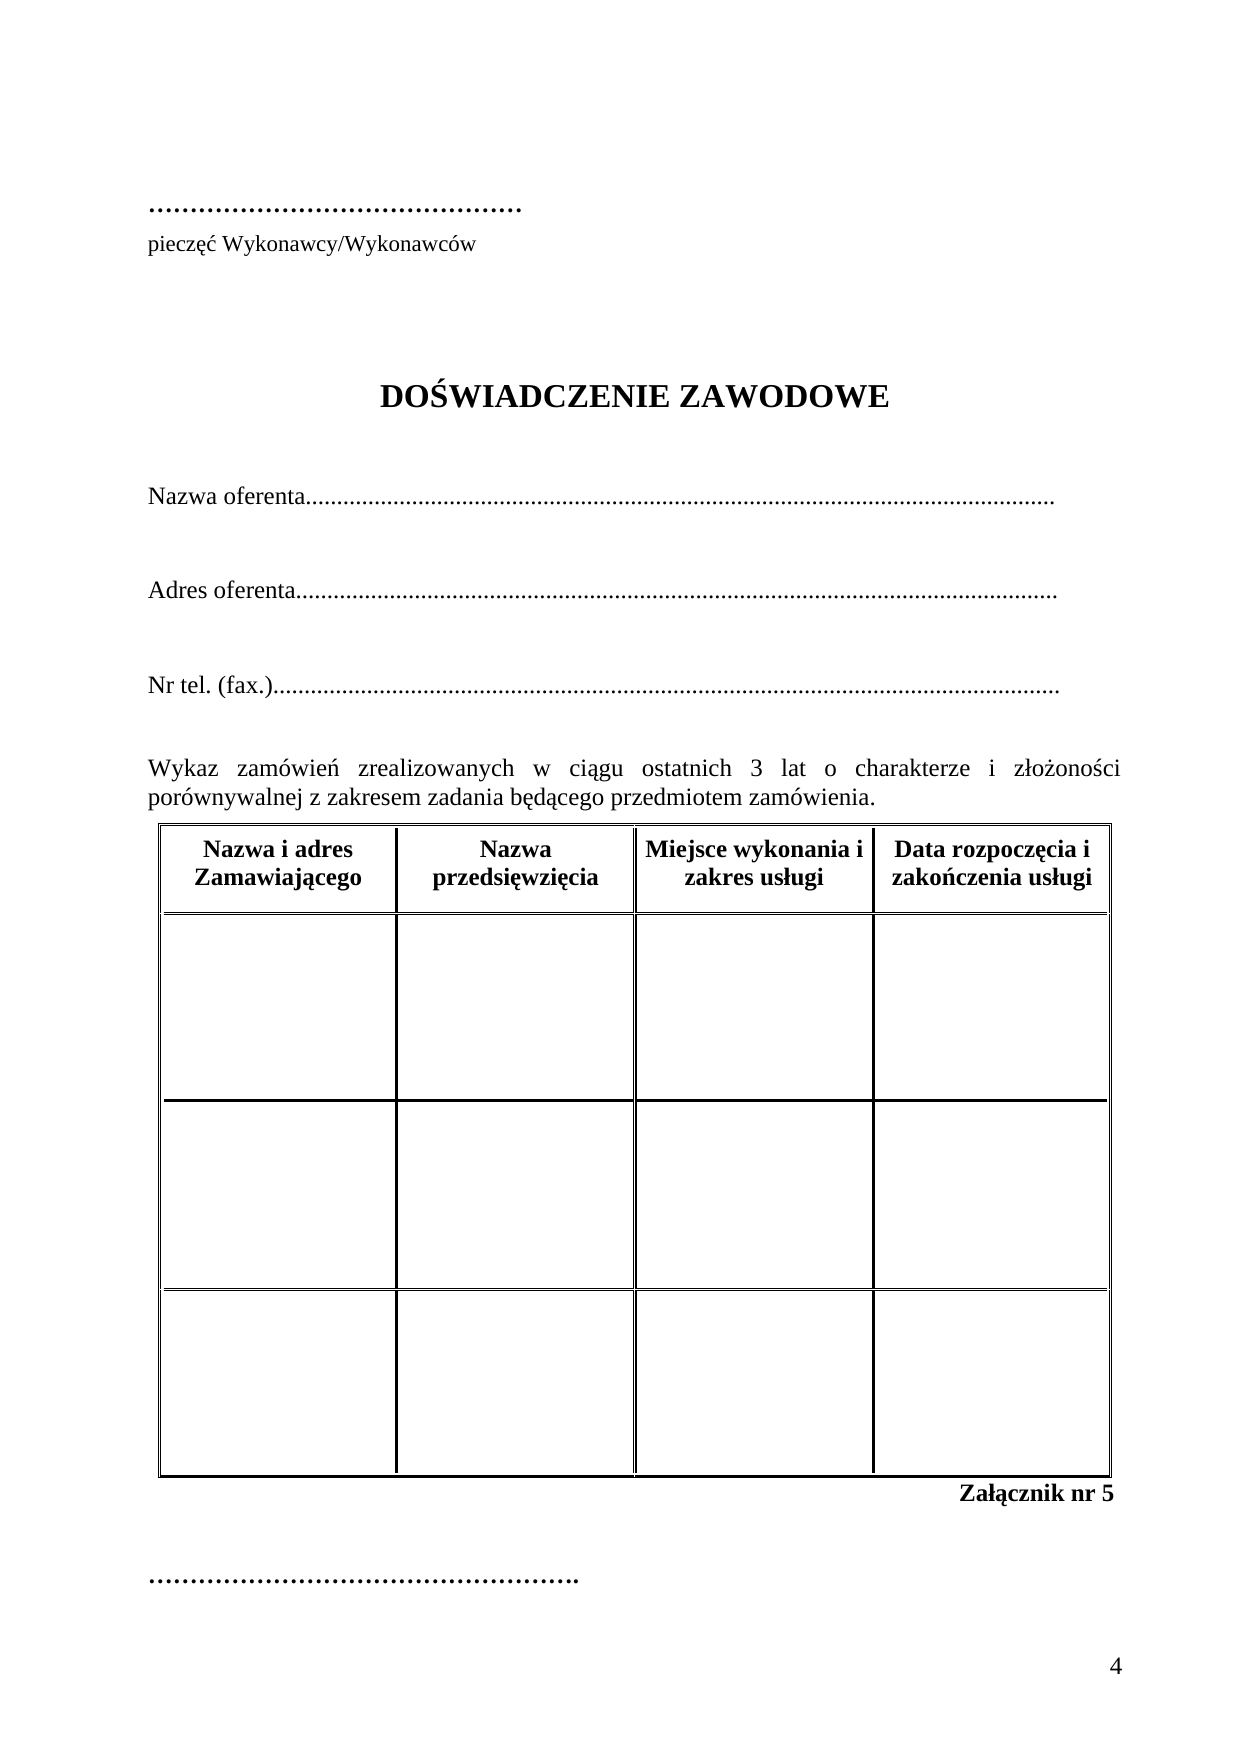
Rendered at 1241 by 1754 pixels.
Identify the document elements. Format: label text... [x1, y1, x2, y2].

table_cell [875, 1099, 1109, 1288]
text Nr tel. (fax.).............................................................................................................................. [148, 671, 1122, 699]
table_cell [396, 1288, 635, 1475]
table_cell [161, 1099, 395, 1288]
table_header Nazwa i adres Zamawiającego [161, 826, 396, 911]
table_cell [161, 911, 395, 1099]
table_cell [875, 911, 1109, 1099]
table_cell [637, 915, 872, 1099]
text ……………………………………… [148, 189, 1122, 218]
text Nazwa oferenta........................................................................................................................ [148, 481, 1122, 509]
table_cell [873, 1288, 1110, 1475]
table_cell [398, 915, 633, 1099]
text Wykaz zamówień zrealizowanych w ciągu ostatnich 3 lat o charakterze i złożoności porównywalnej z zakresem zadania będącego przedmiotem zamówienia. [148, 753, 1122, 810]
table_cell [637, 1102, 872, 1288]
text DOŚWIADCZENIE ZAWODOWE [148, 376, 1122, 414]
table_header Data rozpoczęcia i zakończenia usługi [873, 826, 1109, 911]
text pieczęć Wykonawcy/Wykonawców [148, 230, 1122, 256]
table_cell [635, 1291, 873, 1475]
table_cell [159, 1288, 396, 1475]
text Adres oferenta.......................................................................................................................... [148, 576, 1122, 604]
table_cell [398, 1102, 633, 1288]
table_header Miejsce wykonania i zakres usługi [635, 826, 873, 911]
text ……………………………………………. [148, 1561, 1122, 1589]
text Załącznik nr 5 [885, 1478, 1122, 1507]
table_header Nazwa przedsięwzięcia [396, 824, 635, 911]
